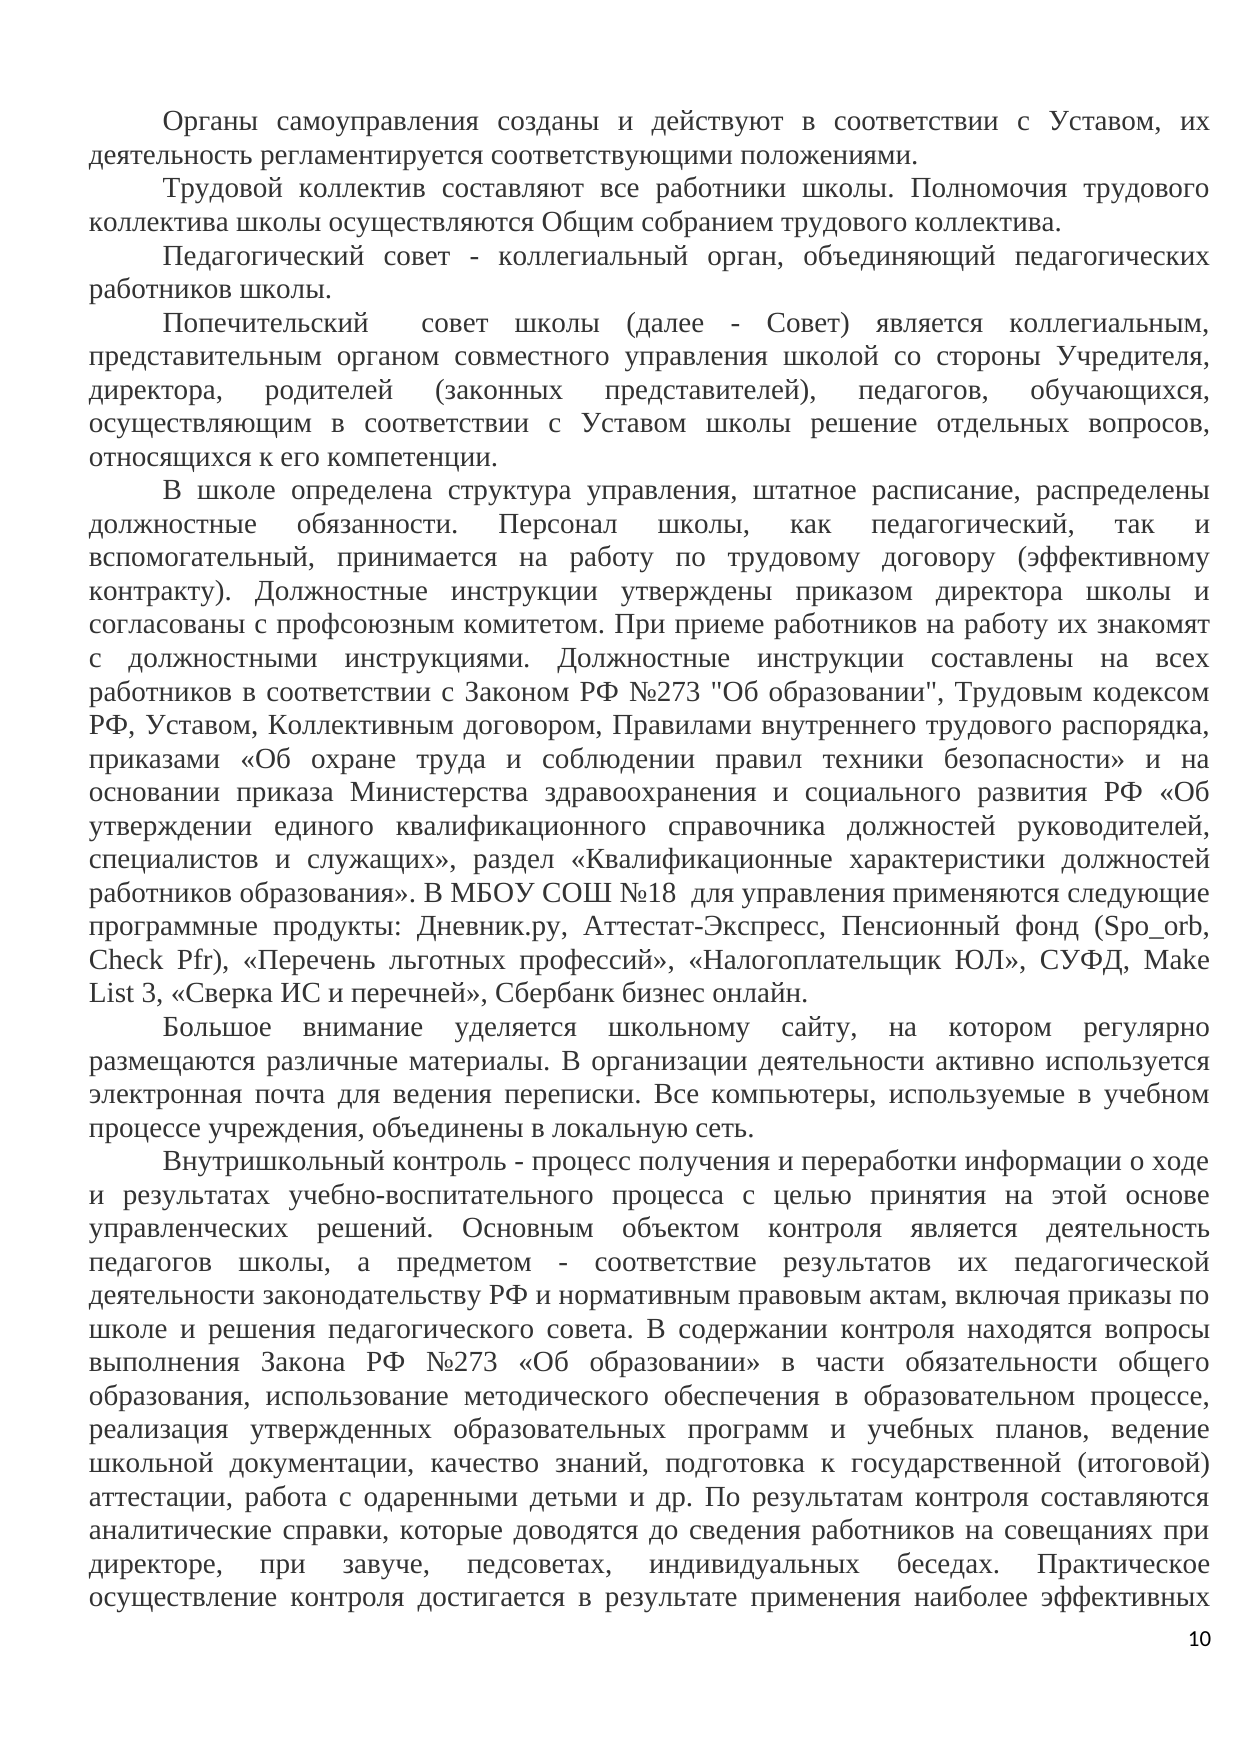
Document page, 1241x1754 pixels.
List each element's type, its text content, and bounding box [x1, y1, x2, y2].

text Педагогический совет - коллегиальный орган, объединяющий педагогических работников школы. [89, 238, 1211, 305]
text Большое внимание уделяется школьному сайту, на котором регулярно размещаются различные материалы. В организации деятельности активно используется электронная почта для ведения переписки. Все компьютеры, используемые в учебном процессе учреждения, объединены в локальную сеть. [89, 1009, 1211, 1143]
text Попечительский совет школы (далее - Совет) является коллегиальным, представительным органом совместного управления школой со стороны Учредителя, директора, родителей (законных представителей), педагогов, обучающихся, осуществляющим в соответствии с Уставом школы решение отдельных вопросов, относящихся к его компетенции. [89, 305, 1211, 472]
text Трудовой коллектив составляют все работники школы. Полномочия трудового коллектива школы осуществляются Общим собранием трудового коллектива. [89, 171, 1211, 238]
text В школе определена структура управления, штатное расписание, распределены должностные обязанности. Персонал школы, как педагогический, так и вспомогательный, принимается на работу по трудовому договору (эффективному контракту). Должностные инструкции утверждены приказом директора школы и согласованы с профсоюзным комитетом. При приеме работников на работу их знакомят с должностными инструкциями. Должностные инструкции составлены на всех работников в соответствии с Законом РФ №273 "Об образовании", Трудовым кодексом РФ, Уставом, Коллективным договором, Правилами внутреннего трудового распорядка, приказами «Об охране труда и соблюдении правил техники безопасности» и на основании приказа Министерства здравоохранения и социального развития РФ «Об утверждении единого квалификационного справочника должностей руководителей, специалистов и служащих», раздел «Квалификационные характеристики должностей работников образования». В МБОУ СОШ №18 для управления применяются следующие программные продукты: Дневник.ру, Аттестат-Экспресс, Пенсионный фонд (Spo_orb, Check Pfr), «Перечень льготных профессий», «Налогоплательщик ЮЛ», СУФД, Make List 3, «Сверка ИС и перечней», Сбербанк бизнес онлайн. [89, 472, 1211, 1009]
text Органы самоуправления созданы и действуют в соответствии с Уставом, их деятельность регламентируется соответствующими положениями. [89, 103, 1211, 171]
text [89, 1143, 1211, 1613]
